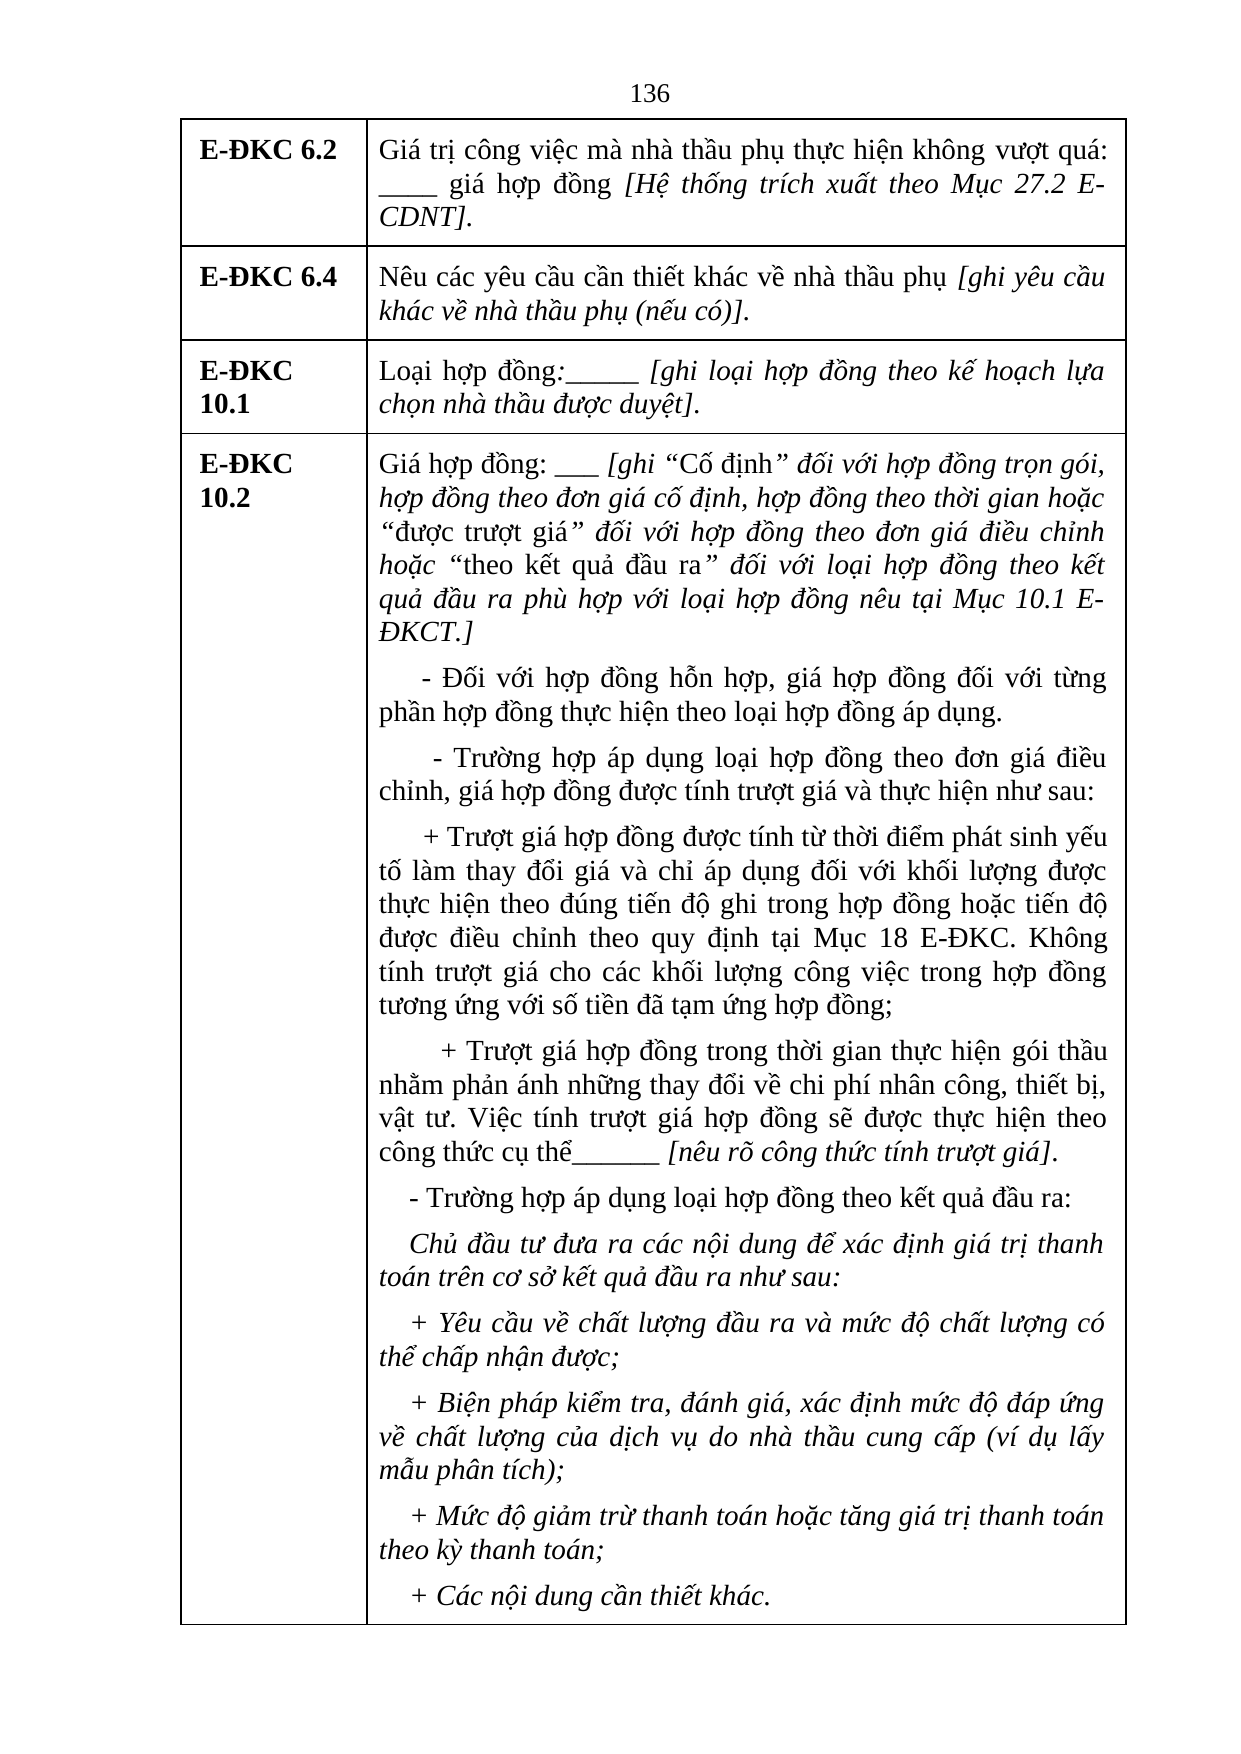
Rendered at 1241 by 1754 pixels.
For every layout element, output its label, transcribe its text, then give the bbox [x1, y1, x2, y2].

table_cell Loại hợp đồng:_____ [ghi loại hợp đồng theo kế hoạch lựa chọn nhà thầu được duyệt]. [368, 341, 1125, 433]
table_cell Nêu các yêu cầu cần thiết khác về nhà thầu phụ [ghi yêu cầu khác về nhà thầu phụ (nếu có)]. [368, 247, 1125, 339]
table_cell E-ĐKC 6.2 [182, 120, 366, 245]
table_cell Giá trị công việc mà nhà thầu phụ thực hiện không vượt quá: ____ giá hợp đồng [Hệ thống trích xuất theo Mục 27.2 E-CDNT]. [368, 120, 1125, 245]
table_cell E-ĐKC 10.1 [182, 341, 366, 433]
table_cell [368, 434, 1125, 1624]
table_cell E-ĐKC 10.2 [182, 434, 366, 1624]
table_cell E-ĐKC 6.4 [182, 247, 366, 339]
